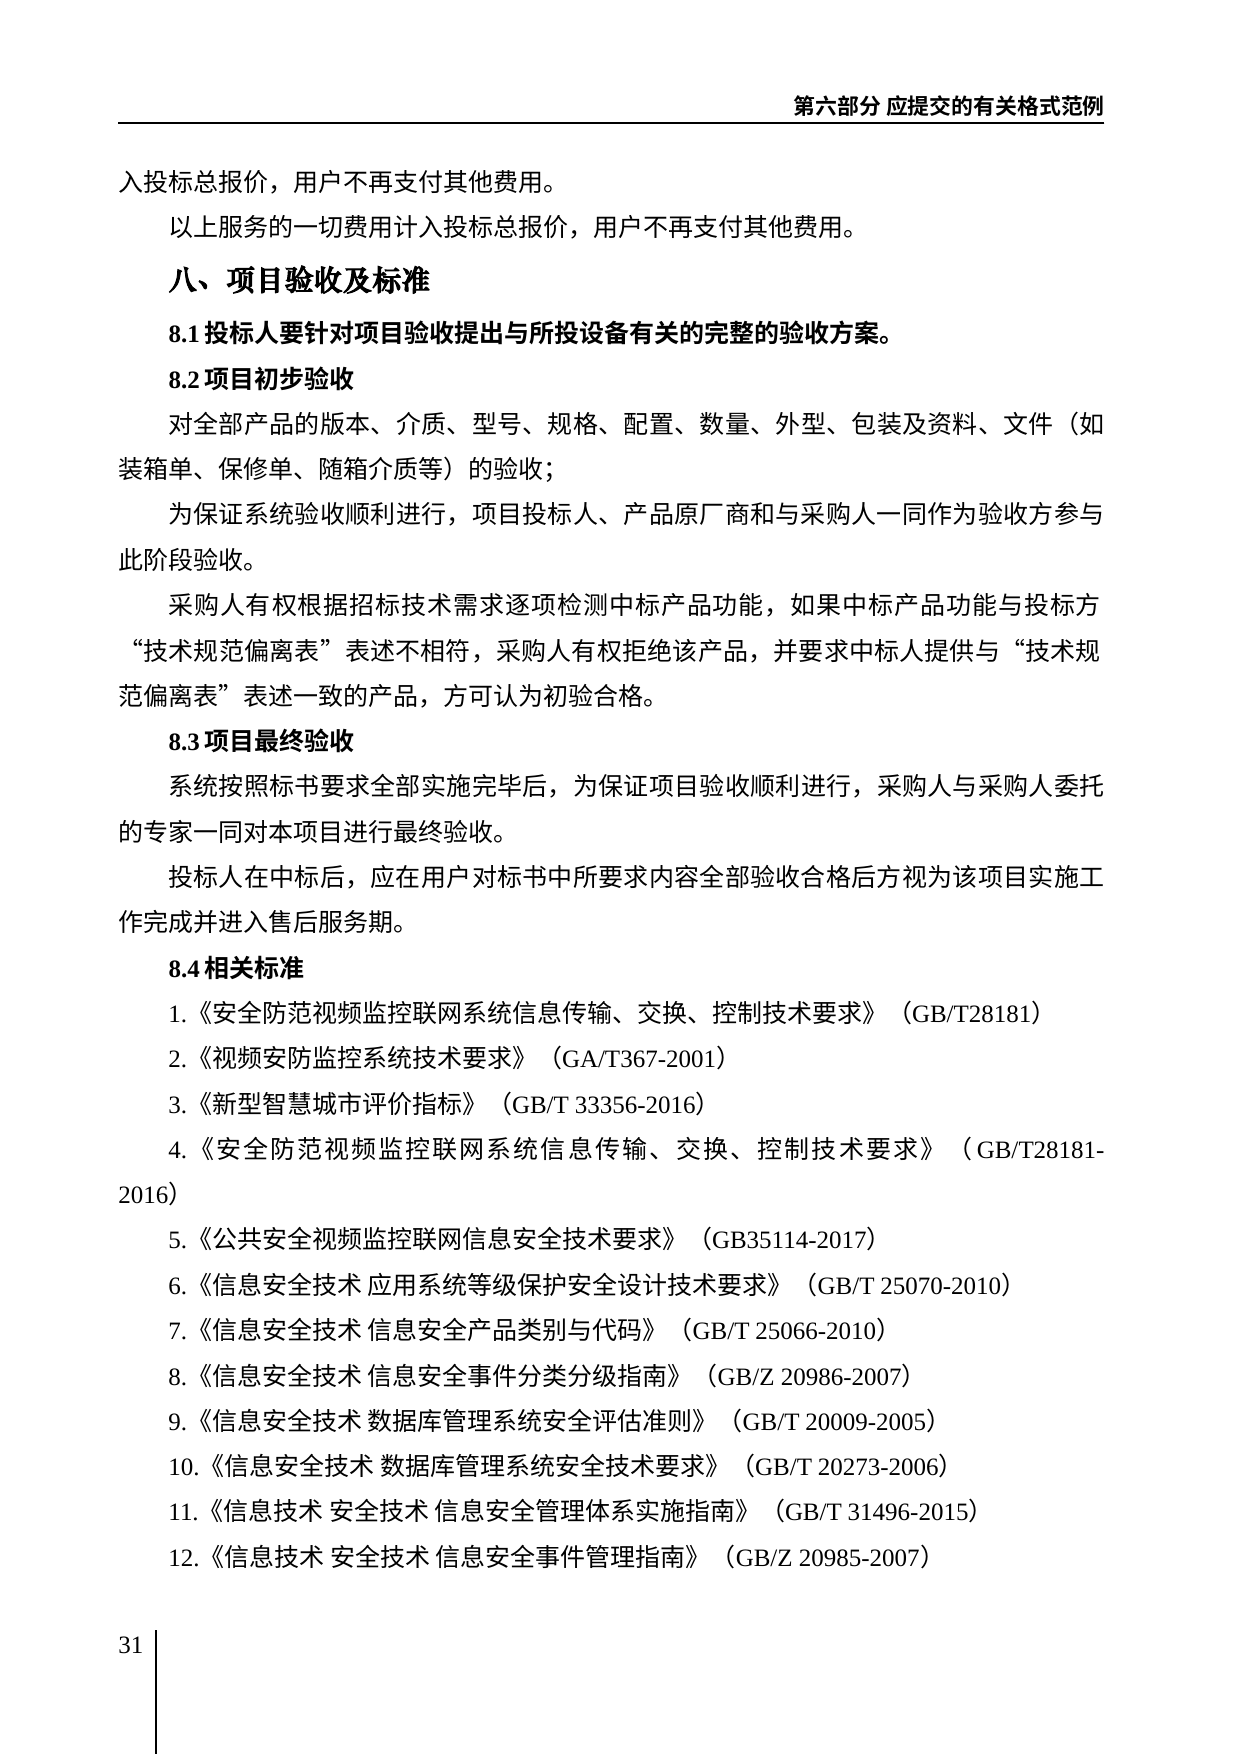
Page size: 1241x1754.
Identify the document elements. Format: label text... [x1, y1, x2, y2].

text 八、项目验收及标准 [118, 259, 1104, 298]
text 8.《信息安全技术 信息安全事件分类分级指南》（GB/Z 20986-2007） [118, 1356, 1104, 1392]
text 为保证系统验收顺利进行，项目投标人、产品原厂商和与采购人一同作为验收方参与此阶段验收。 [118, 495, 1104, 577]
text 12.《信息技术 安全技术 信息安全事件管理指南》（GB/Z 20985-2007） [118, 1537, 1104, 1573]
text 3.《新型智慧城市评价指标》（GB/T 33356-2016） [118, 1084, 1104, 1120]
text 系统按照标书要求全部实施完毕后，为保证项目验收顺利进行，采购人与采购人委托的专家一同对本项目进行最终验收。 [118, 767, 1104, 848]
text 9.《信息安全技术 数据库管理系统安全评估准则》（GB/T 20009-2005） [118, 1401, 1104, 1437]
text 7.《信息安全技术 信息安全产品类别与代码》（GB/T 25066-2010） [118, 1311, 1104, 1347]
text 6.《信息安全技术 应用系统等级保护安全设计技术要求》（GB/T 25070-2010） [118, 1265, 1104, 1302]
text 采购人有权根据招标技术需求逐项检测中标产品功能，如果中标产品功能与投标方“技术规范偏离表”表述不相符，采购人有权拒绝该产品，并要求中标人提供与“技术规范偏离表”表述一致的产品，方可认为初验合格。 [118, 586, 1104, 712]
text 4.《安全防范视频监控联网系统信息传输、交换、控制技术要求》（GB/T28181-2016） [118, 1129, 1104, 1211]
text 10.《信息安全技术 数据库管理系统安全技术要求》（GB/T 20273-2006） [118, 1447, 1104, 1483]
text 对全部产品的版本、介质、型号、规格、配置、数量、外型、包装及资料、文件（如装箱单、保修单、随箱介质等）的验收； [118, 404, 1104, 486]
text 5.《公共安全视频监控联网信息安全技术要求》（GB35114-2017） [118, 1220, 1104, 1256]
text 8.1投标人要针对项目验收提出与所投设备有关的完整的验收方案。 [118, 314, 1104, 350]
text 在保修期内如用户有移机需求，投标人需提供同城移机服务，移机服务的一切费用计入投标总报价，用户不再支付其他费用。 [118, 162, 1104, 198]
text 投标人在中标后，应在用户对标书中所要求内容全部验收合格后方视为该项目实施工作完成并进入售后服务期。 [118, 857, 1104, 939]
text 1.《安全防范视频监控联网系统信息传输、交换、控制技术要求》（GB/T28181） [118, 993, 1104, 1030]
text 8.4相关标准 [118, 948, 1104, 984]
text 以上服务的一切费用计入投标总报价，用户不再支付其他费用。 [118, 207, 1104, 243]
text 8.2项目初步验收 [118, 359, 1104, 395]
text 2.《视频安防监控系统技术要求》（GA/T367-2001） [118, 1039, 1104, 1075]
text 8.3项目最终验收 [118, 722, 1104, 758]
text 11.《信息技术 安全技术 信息安全管理体系实施指南》（GB/T 31496-2015） [118, 1492, 1104, 1528]
